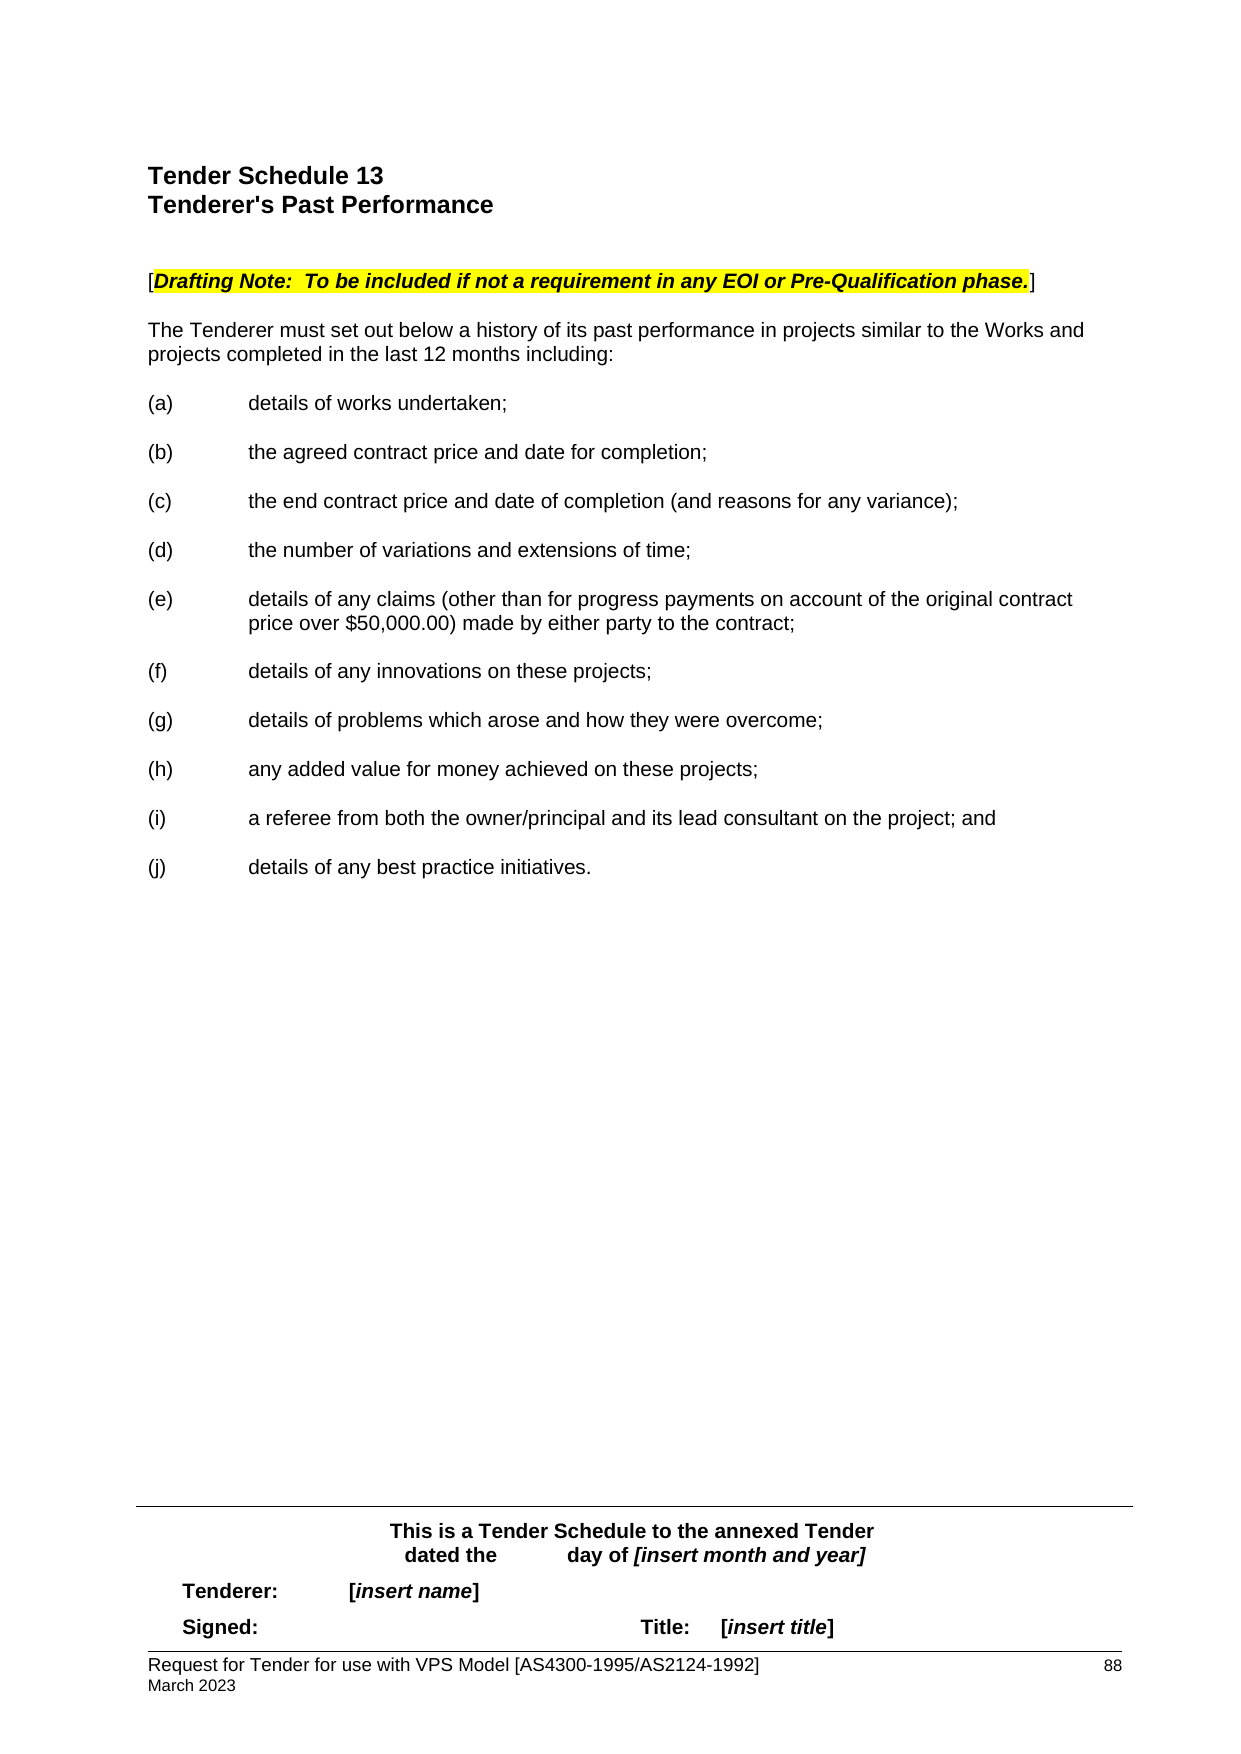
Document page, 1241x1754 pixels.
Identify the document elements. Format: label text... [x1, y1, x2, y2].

subtitle Tender Schedule 13 Tenderer's Past Performance [148, 161, 1122, 219]
list the end contract price and date of completion (and reasons for any variance); [148, 488, 1122, 512]
list the agreed contract price and date for completion; [148, 439, 1122, 463]
list details of works undertaken; [148, 391, 1122, 414]
list details of any best practice initiatives. [148, 855, 1122, 879]
list details of any innovations on these projects; [148, 659, 1122, 683]
list details of any claims (other than for progress payments on account of the original contract price over $50,000.00) made by either party to the contract; [148, 586, 1122, 634]
list a referee from both the owner/principal and its lead consultant on the project; and [148, 806, 1122, 830]
text The Tenderer must set out below a history of its past performance in projects similar to the Works and projects completed in the last 12 months including: [148, 318, 1122, 366]
list the number of variations and extensions of time; [148, 537, 1122, 561]
list details of problems which arose and how they were overcome; [148, 708, 1122, 732]
list any added value for money achieved on these projects; [148, 757, 1122, 781]
